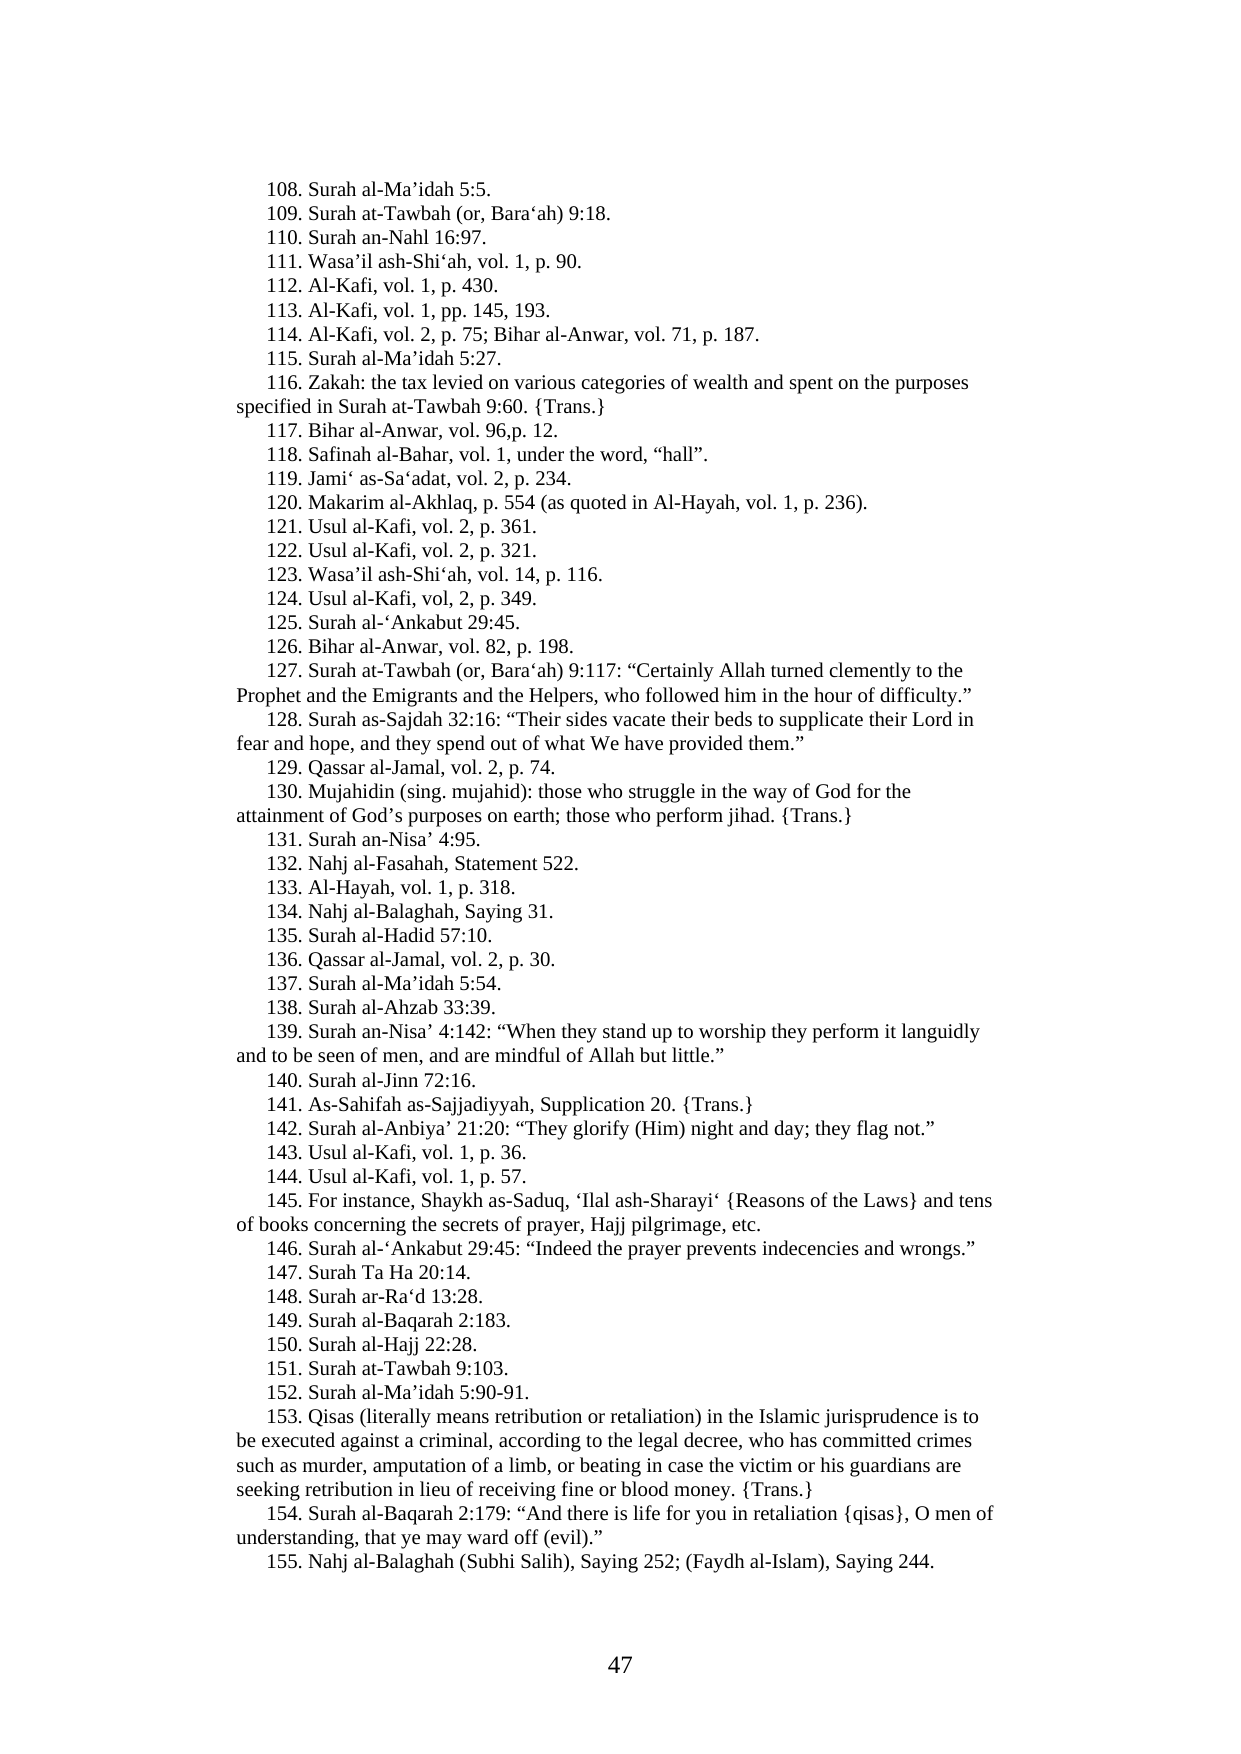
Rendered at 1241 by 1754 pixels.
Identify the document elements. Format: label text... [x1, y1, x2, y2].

text 134. Nahj al-Balaghah, Saying 31. [236, 899, 1004, 923]
text 110. Surah an-Nahl 16:97. [236, 225, 1004, 249]
text 119. Jami‘ as-Sa‘adat, vol. 2, p. 234. [236, 466, 1004, 490]
text 136. Qassar al-Jamal, vol. 2, p. 30. [236, 947, 1004, 971]
text 130. Mujahidin (sing. mujahid): those who struggle in the way of God for the attainment of God’s purposes on earth; those who perform jihad. {Trans.} [236, 779, 1004, 827]
text 145. For instance, Shaykh as-Saduq, ‘Ilal ash-Sharayi‘ {Reasons of the Laws} and tens of books concerning the secrets of prayer, Hajj pilgrimage, etc. [236, 1188, 1004, 1236]
text 120. Makarim al-Akhlaq, p. 554 (as quoted in Al-Hayah, vol. 1, p. 236). [236, 490, 1004, 514]
text 153. Qisas (literally means retribution or retaliation) in the Islamic jurisprudence is to be executed against a criminal, according to the legal decree, who has committed crimes such as murder, amputation of a limb, or beating in case the victim or his guardians are seeking retribution in lieu of receiving fine or blood money. {Trans.} [236, 1404, 1004, 1501]
text 115. Surah al-Ma’idah 5:27. [236, 346, 1004, 370]
text 141. As-Sahifah as-Sajjadiyyah, Supplication 20. {Trans.} [236, 1092, 1004, 1116]
text 129. Qassar al-Jamal, vol. 2, p. 74. [236, 755, 1004, 779]
text 140. Surah al-Jinn 72:16. [236, 1067, 1004, 1092]
text 150. Surah al-Hajj 22:28. [236, 1332, 1004, 1356]
text 117. Bihar al-Anwar, vol. 96,p. 12. [236, 418, 1004, 442]
text 127. Surah at-Tawbah (or, Bara‘ah) 9:117: “Certainly Allah turned clemently to the Prophet and the Emigrants and the Helpers, who followed him in the hour of difficulty.” [236, 658, 1004, 707]
text 135. Surah al-Hadid 57:10. [236, 923, 1004, 947]
text 122. Usul al-Kafi, vol. 2, p. 321. [236, 538, 1004, 562]
text 113. Al-Kafi, vol. 1, pp. 145, 193. [236, 297, 1004, 322]
text 133. Al-Hayah, vol. 1, p. 318. [236, 875, 1004, 899]
text 126. Bihar al-Anwar, vol. 82, p. 198. [236, 634, 1004, 658]
text 147. Surah Ta Ha 20:14. [236, 1260, 1004, 1284]
text 123. Wasa’il ash-Shi‘ah, vol. 14, p. 116. [236, 562, 1004, 586]
text 137. Surah al-Ma’idah 5:54. [236, 971, 1004, 995]
text 125. Surah al-‘Ankabut 29:45. [236, 610, 1004, 634]
text 144. Usul al-Kafi, vol. 1, p. 57. [236, 1164, 1004, 1188]
text 108. Surah al-Ma’idah 5:5. [236, 177, 1004, 201]
text 154. Surah al-Baqarah 2:179: “And there is life for you in retaliation {qisas}, O men of understanding, that ye may ward off (evil).” [236, 1501, 1004, 1549]
text 155. Nahj al-Balaghah (Subhi Salih), Saying 252; (Faydh al-Islam), Saying 244. [236, 1549, 1004, 1573]
text 132. Nahj al-Fasahah, Statement 522. [236, 851, 1004, 875]
text 138. Surah al-Ahzab 33:39. [236, 995, 1004, 1019]
text 114. Al-Kafi, vol. 2, p. 75; Bihar al-Anwar, vol. 71, p. 187. [236, 322, 1004, 346]
text 112. Al-Kafi, vol. 1, p. 430. [236, 273, 1004, 297]
text 131. Surah an-Nisa’ 4:95. [236, 827, 1004, 851]
text 121. Usul al-Kafi, vol. 2, p. 361. [236, 514, 1004, 538]
text 118. Safinah al-Bahar, vol. 1, under the word, “hall”. [236, 442, 1004, 466]
text 149. Surah al-Baqarah 2:183. [236, 1308, 1004, 1332]
text 124. Usul al-Kafi, vol, 2, p. 349. [236, 586, 1004, 610]
text 152. Surah al-Ma’idah 5:90-91. [236, 1380, 1004, 1404]
text 111. Wasa’il ash-Shi‘ah, vol. 1, p. 90. [236, 249, 1004, 273]
text 146. Surah al-‘Ankabut 29:45: “Indeed the prayer prevents indecencies and wrongs.” [236, 1236, 1004, 1260]
text 116. Zakah: the tax levied on various categories of wealth and spent on the purposes specified in Surah at-Tawbah 9:60. {Trans.} [236, 370, 1004, 418]
text 109. Surah at-Tawbah (or, Bara‘ah) 9:18. [236, 201, 1004, 225]
text 139. Surah an-Nisa’ 4:142: “When they stand up to worship they perform it languidly and to be seen of men, and are mindful of Allah but little.” [236, 1019, 1004, 1067]
text 148. Surah ar-Ra‘d 13:28. [236, 1284, 1004, 1308]
text 143. Usul al-Kafi, vol. 1, p. 36. [236, 1140, 1004, 1164]
text 151. Surah at-Tawbah 9:103. [236, 1356, 1004, 1380]
text 128. Surah as-Sajdah 32:16: “Their sides vacate their beds to supplicate their Lord in fear and hope, and they spend out of what We have provided them.” [236, 707, 1004, 755]
text 142. Surah al-Anbiya’ 21:20: “They glorify (Him) night and day; they flag not.” [236, 1116, 1004, 1140]
